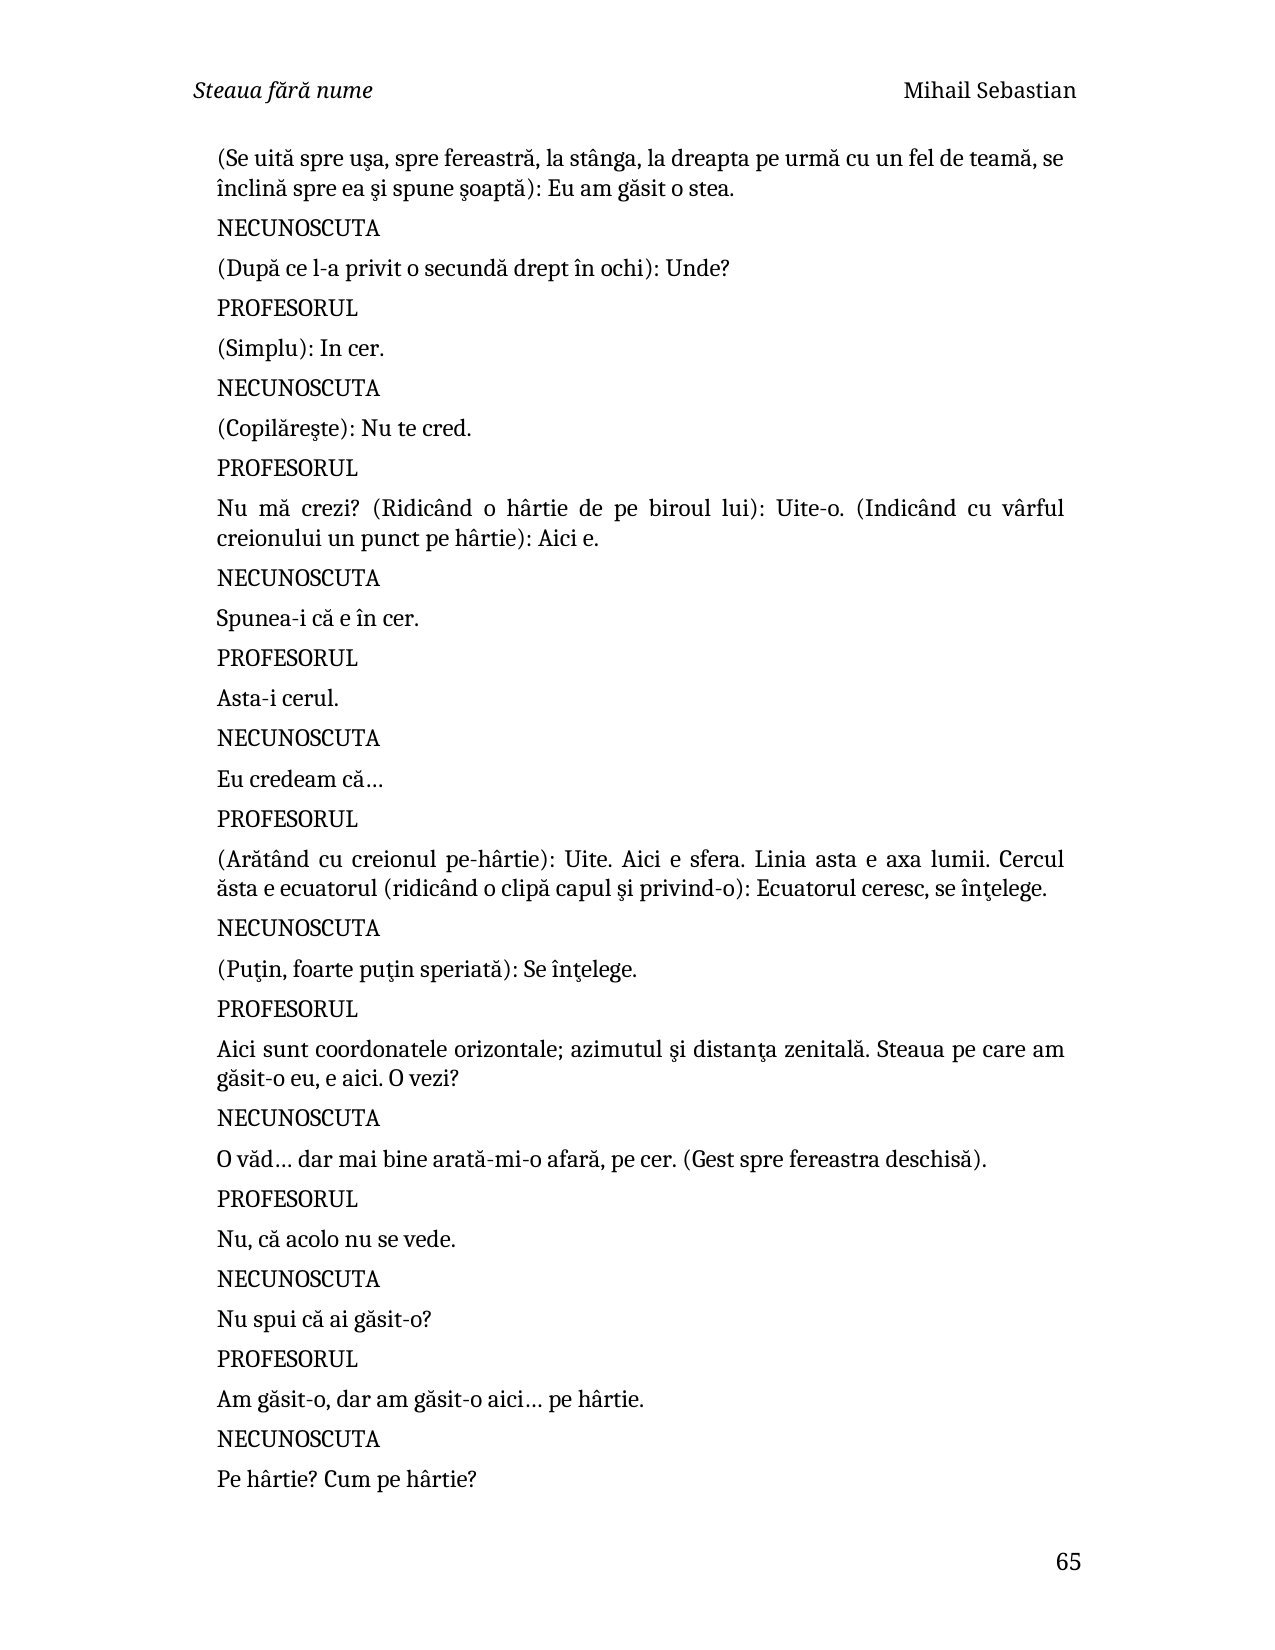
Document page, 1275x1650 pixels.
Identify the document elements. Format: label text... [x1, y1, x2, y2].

text (Arătând cu creionul pe-hârtie): Uite. Aici e sfera. Linia asta e axa lumii. Cercul ăsta e ecuatorul (ridicând o clipă capul şi privind-o): Ecuatorul ceresc, se înţelege. [217, 845, 1066, 903]
text (După ce l-a privit o secundă drept în ochi): Unde? [217, 254, 1066, 282]
text PROFESORUL [217, 1345, 1066, 1374]
text O văd… dar mai bine arată-mi-o afară, pe cer. (Gest spre fereastra deschisă). [217, 1144, 1066, 1173]
text (Se uită spre uşa, spre fereastră, la stânga, la dreapta pe urmă cu un fel de teamă, se înclină spre ea şi spune şoaptă): Eu am găsit o stea. [217, 144, 1066, 202]
text NECUNOSCUTA [217, 914, 1066, 943]
text Spunea-i că e în cer. [217, 604, 1066, 633]
text PROFESORUL [217, 994, 1066, 1023]
text Nu spui că ai găsit-o? [217, 1305, 1066, 1334]
text NECUNOSCUTA [217, 564, 1066, 593]
text (Simplu): In cer. [217, 334, 1066, 363]
text NECUNOSCUTA [217, 724, 1066, 753]
text PROFESORUL [217, 1184, 1066, 1213]
text PROFESORUL [217, 454, 1066, 483]
text NECUNOSCUTA [217, 1425, 1066, 1454]
text Pe hârtie? Cum pe hârtie? [217, 1465, 1066, 1494]
text PROFESORUL [217, 294, 1066, 322]
text NECUNOSCUTA [217, 1265, 1066, 1293]
text PROFESORUL [217, 644, 1066, 673]
text NECUNOSCUTA [217, 213, 1066, 242]
text (Copilăreşte): Nu te cred. [217, 414, 1066, 443]
text Eu credeam că… [217, 764, 1066, 793]
text Nu mă crezi? (Ridicând o hârtie de pe biroul lui): Uite-o. (Indicând cu vârful creionului un punct pe hârtie): Aici e. [217, 494, 1066, 553]
text (Puţin, foarte puţin speriată): Se înţelege. [217, 954, 1066, 983]
text Nu, că acolo nu se vede. [217, 1225, 1066, 1253]
text Asta-i cerul. [217, 684, 1066, 713]
text NECUNOSCUTA [217, 374, 1066, 403]
text NECUNOSCUTA [217, 1104, 1066, 1133]
text Am găsit-o, dar am găsit-o aici… pe hârtie. [217, 1385, 1066, 1414]
text Aici sunt coordonatele orizontale; azimutul şi distanţa zenitală. Steaua pe care am găsit-o eu, e aici. O vezi? [217, 1035, 1066, 1093]
text PROFESORUL [217, 804, 1066, 833]
